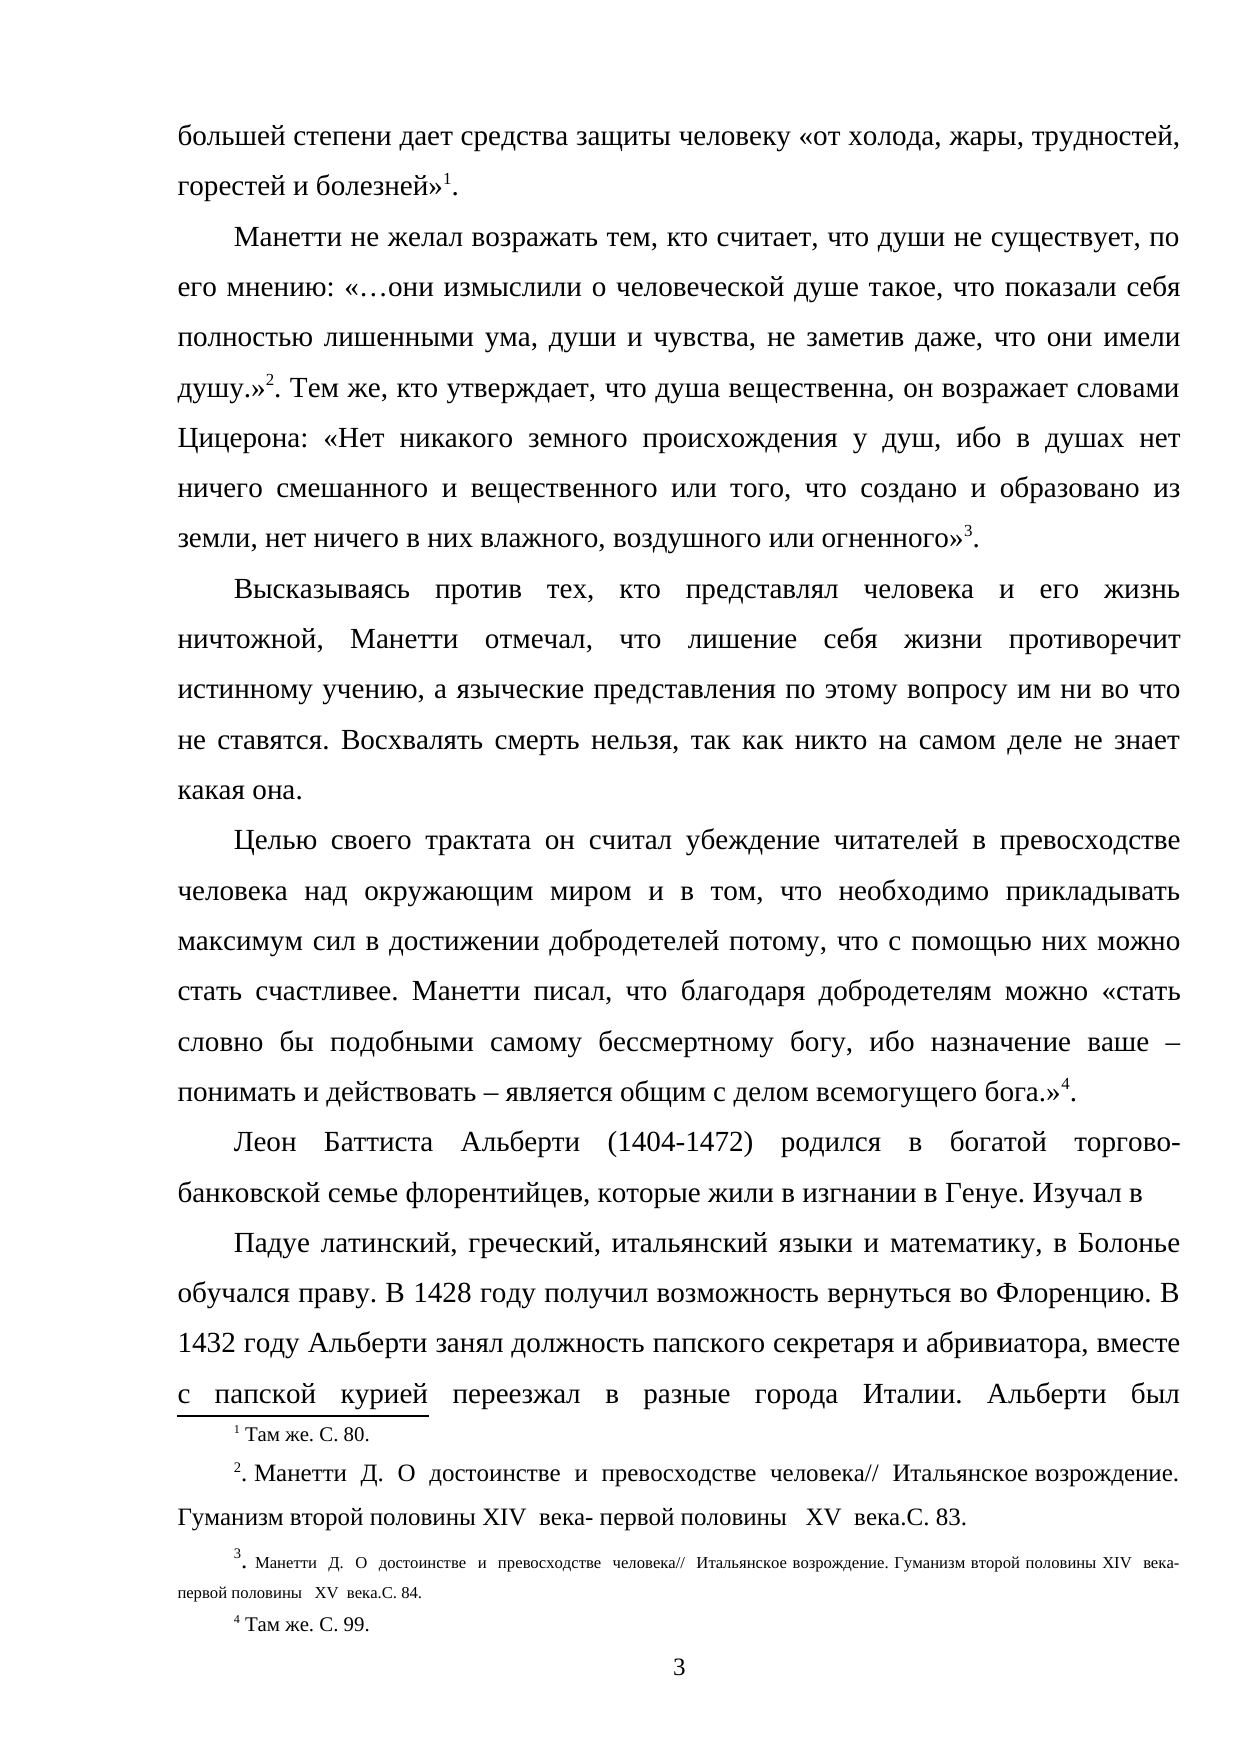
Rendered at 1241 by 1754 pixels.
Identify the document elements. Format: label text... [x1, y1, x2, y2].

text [177, 118, 1181, 202]
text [177, 1225, 1181, 1409]
text Целью своего трактата он считал убеждение читателей в превосходстве человека над окружающим миром и в том, что необходимо прикладывать максимум сил в достижении добродетелей потому, что с помощью них можно стать счастливее. Манетти писал, что благодаря добродетелям можно «стать словно бы подобными самому бессмертному богу, ибо назначение ваше – понимать и действовать – является общим с делом всемогущего бога.». [177, 822, 1181, 1108]
text Леон Баттиста Альберти (1404-1472) родился в богатой торгово- банковской семье флорентийцев, которые жили в изгнании в Генуе. Изучал в [177, 1124, 1181, 1208]
text Манетти не желал возражать тем, кто считает, что души не существует, по его мнению: «…они измыслили о человеческой душе такое, что показали себя полностью лишенными ума, души и чувства, не заметив даже, что они имели душу.». Тем же, кто утверждает, что душа вещественна, он возражает словами Цицерона: «Нет никакого земного происхождения у душ, ибо в душах нет ничего смешанного и вещественного или того, что создано и образовано из земли, нет ничего в них влажного, воздушного или огненного». [177, 219, 1181, 554]
text Высказываясь против тех, кто представлял человека и его жизнь ничтожной, Манетти отмечал, что лишение себя жизни противоречит истинному учению, а языческие представления по этому вопросу им ни во что не ставятся. Восхвалять смерть нельзя, так как никто на самом деле не знает какая она. [177, 571, 1181, 806]
